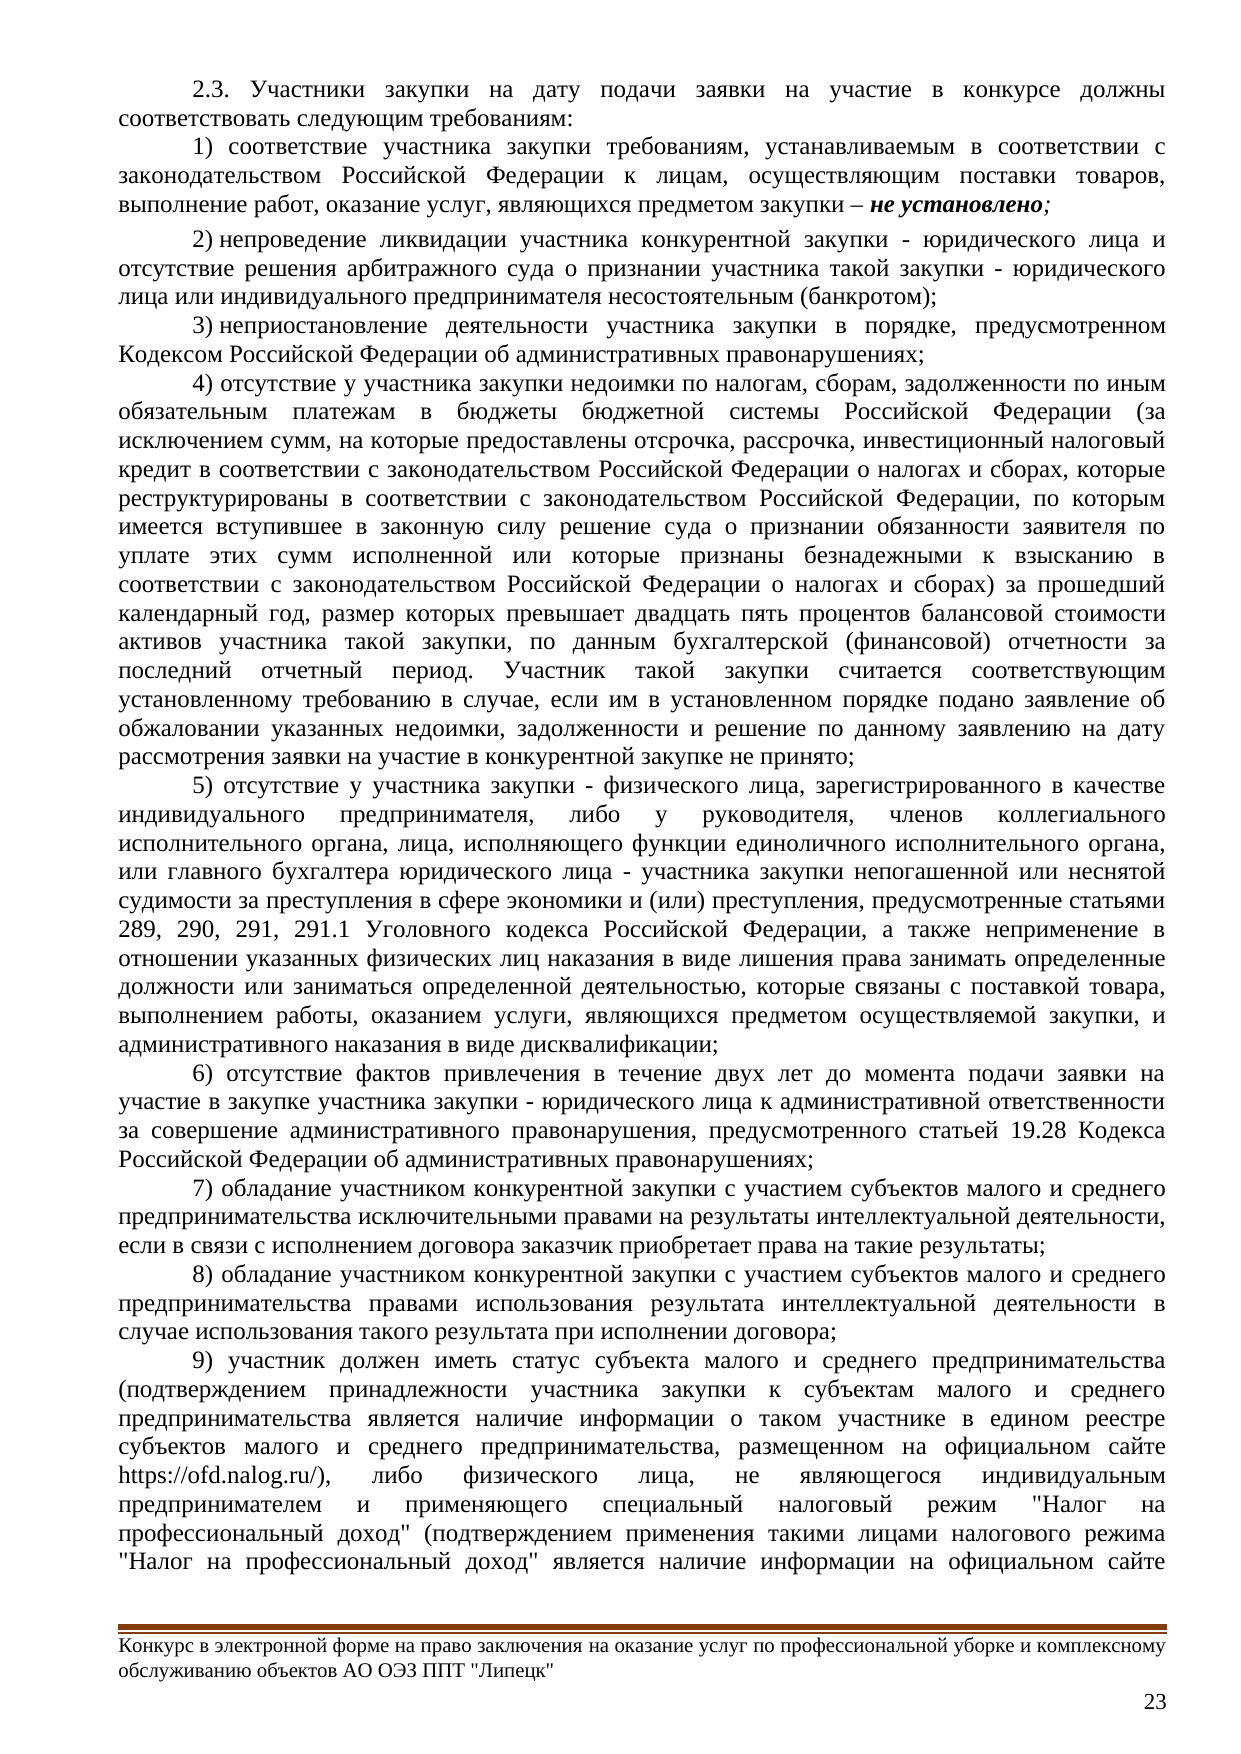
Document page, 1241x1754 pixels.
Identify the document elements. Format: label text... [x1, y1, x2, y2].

text 5) отсутствие у участника закупки - физического лица, зарегистрированного в качестве индивидуального предпринимателя, либо у руководителя, членов коллегиального исполнительного органа, лица, исполняющего функции единоличного исполнительного органа, или главного бухгалтера юридического лица - участника закупки непогашенной или неснятой судимости за преступления в сфере экономики и (или) преступления, предусмотренные статьями 289, 290, 291, 291.1 Уголовного кодекса Российской Федерации, а также неприменение в отношении указанных физических лиц наказания в виде лишения права занимать определенные должности или заниматься определенной деятельностью, которые связаны с поставкой товара, выполнением работы, оказанием услуги, являющихся предметом осуществляемой закупки, и административного наказания в виде дисквалификации; [118, 770, 1167, 1058]
text 3) неприостановление деятельности участника закупки в порядке, предусмотренном Кодексом Российской Федерации об административных правонарушениях; [118, 310, 1167, 368]
text 2.3. Участники закупки на дату подачи заявки на участие в конкурсе должны соответствовать следующим требованиям: [118, 74, 1167, 131]
text 6) отсутствие фактов привлечения в течение двух лет до момента подачи заявки на участие в закупке участника закупки - юридического лица к административной ответственности за совершение административного правонарушения, предусмотренного статьей 19.28 Кодекса Российской Федерации об административных правонарушениях; [118, 1058, 1167, 1173]
text 7) обладание участником конкурентной закупки с участием субъектов малого и среднего предпринимательства исключительными правами на результаты интеллектуальной деятельности, если в связи с исполнением договора заказчик приобретает права на такие результаты; [118, 1173, 1167, 1259]
text 8) обладание участником конкурентной закупки с участием субъектов малого и среднего предпринимательства правами использования результата интеллектуальной деятельности в случае использования такого результата при исполнении договора; [118, 1259, 1167, 1345]
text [118, 1345, 1167, 1575]
text 1) соответствие участника закупки требованиям, устанавливаемым в соответствии с законодательством Российской Федерации к лицам, осуществляющим поставки товаров, выполнение работ, оказание услуг, являющихся предметом закупки – не установлено; [118, 131, 1167, 218]
text 2) непроведение ликвидации участника конкурентной закупки - юридического лица и отсутствие решения арбитражного суда о признании участника такой закупки - юридического лица или индивидуального предпринимателя несостоятельным (банкротом); [118, 224, 1167, 310]
text 4) отсутствие у участника закупки недоимки по налогам, сборам, задолженности по иным обязательным платежам в бюджеты бюджетной системы Российской Федерации (за исключением сумм, на которые предоставлены отсрочка, рассрочка, инвестиционный налоговый кредит в соответствии с законодательством Российской Федерации о налогах и сборах, которые реструктурированы в соответствии с законодательством Российской Федерации, по которым имеется вступившее в законную силу решение суда о признании обязанности заявителя по уплате этих сумм исполненной или которые признаны безнадежными к взысканию в соответствии с законодательством Российской Федерации о налогах и сборах) за прошедший календарный год, размер которых превышает двадцать пять процентов балансовой стоимости активов участника такой закупки, по данным бухгалтерской (финансовой) отчетности за последний отчетный период. Участник такой закупки считается соответствующим установленному требованию в случае, если им в установленном порядке подано заявление об обжаловании указанных недоимки, задолженности и решение по данному заявлению на дату рассмотрения заявки на участие в конкурентной закупке не принято; [118, 368, 1167, 770]
